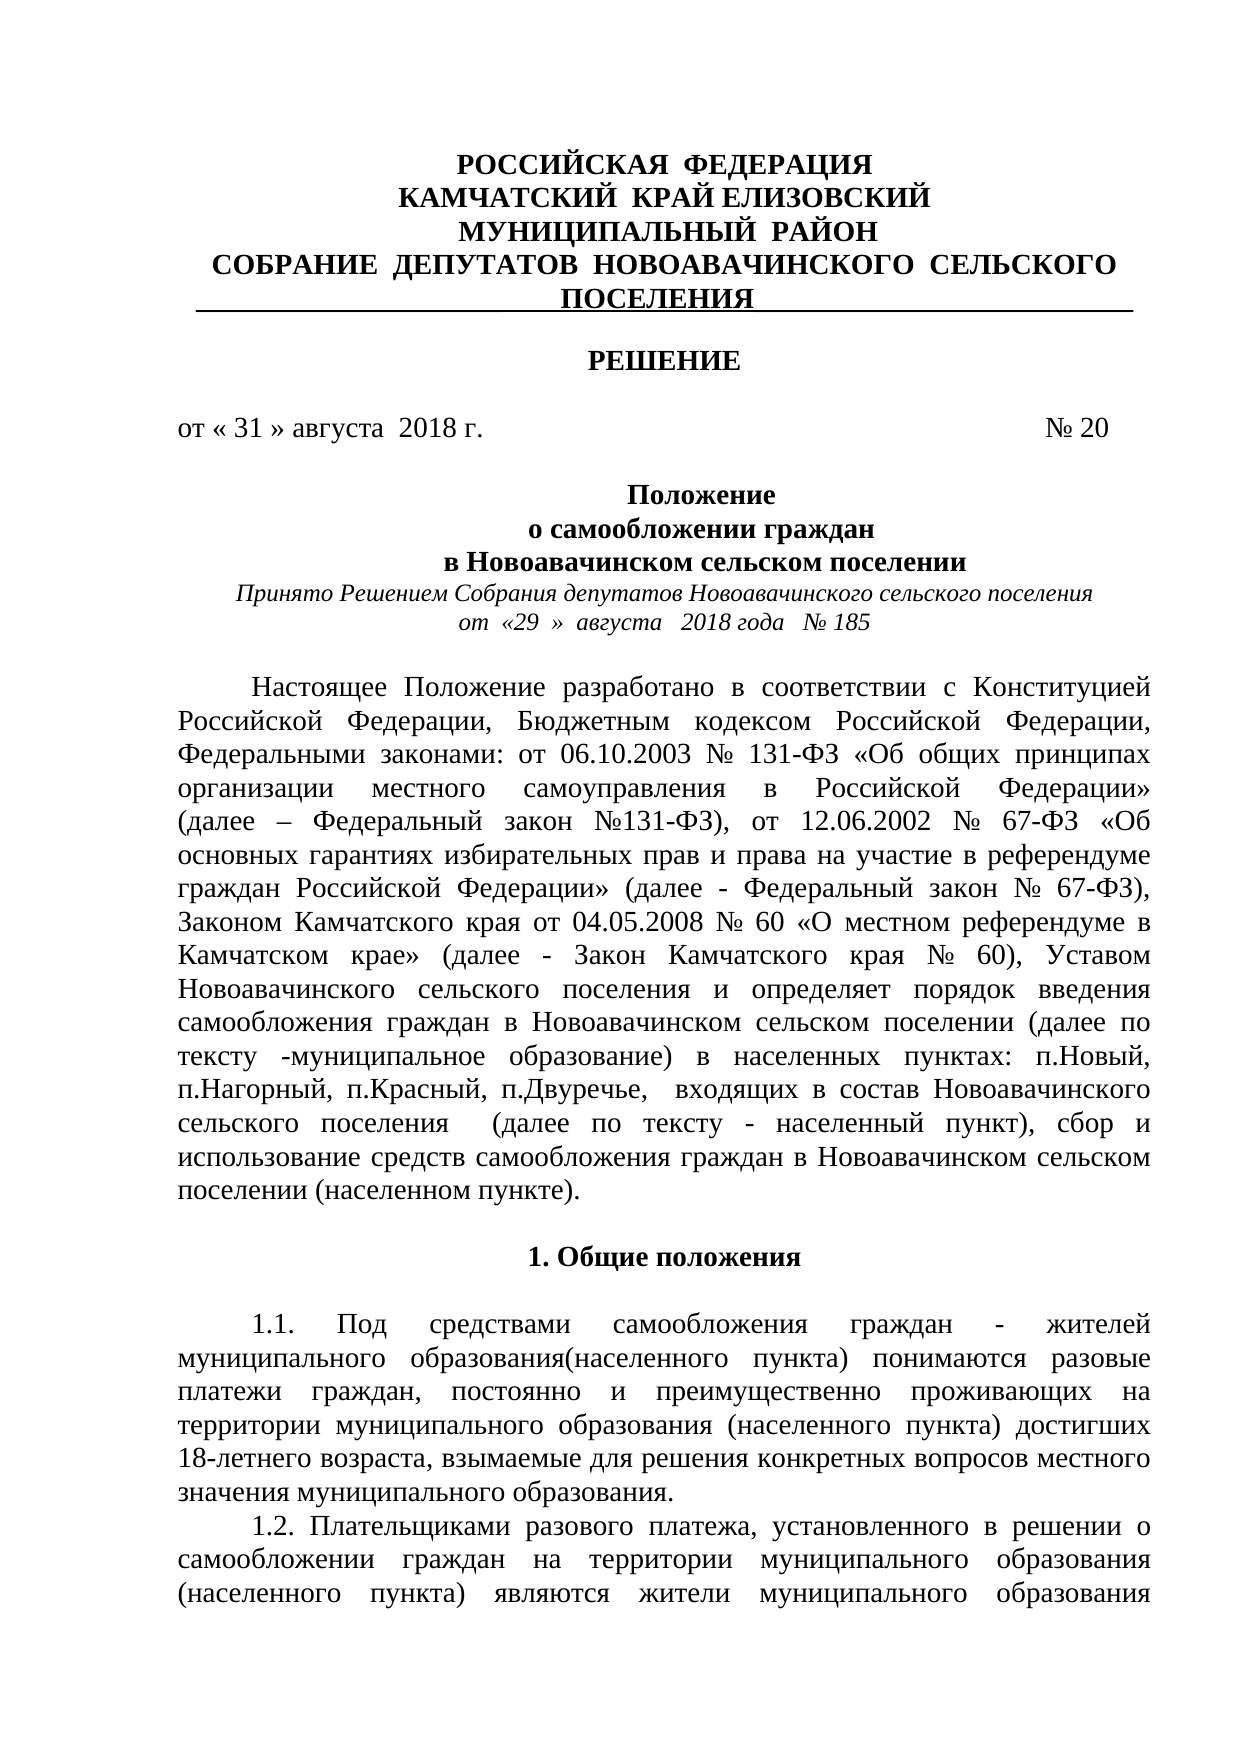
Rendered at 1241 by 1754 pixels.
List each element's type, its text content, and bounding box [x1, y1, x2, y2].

text в Новоавачинском сельском поселении [177, 544, 1152, 578]
text от «29 » августа 2018 года № 185 [177, 607, 1152, 636]
text 1.1. Под средствами самообложения граждан - жителей муниципального образования(населенного пункта) понимаются разовые платежи граждан, постоянно и преимущественно проживающих на территории муниципального образования (населенного пункта) достигших 18-летнего возраста, взымаемые для решения конкретных вопросов местного значения муниципального образования. [177, 1306, 1152, 1508]
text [177, 1508, 1152, 1608]
text СОБРАНИЕ ДЕПУТАТОВ НОВОАВАЧИНСКОГО СЕЛЬСКОГО [177, 247, 1152, 281]
text РЕШЕНИЕ [177, 343, 1152, 377]
text от « 31 » августа 2018 г. № 20 [177, 410, 1152, 444]
text Настоящее Положение разработано в соответствии с Конституцией Российской Федерации, Бюджетным кодексом Российской Федерации, Федеральными законами: от 06.10.2003 № 131-ФЗ «Об общих принципах организации местного самоуправления в Российской Федерации» (далее – Федеральный закон №131-ФЗ), от 12.06.2002 № 67-ФЗ «Об основных гарантиях избирательных прав и права на участие в референдуме граждан Российской Федерации» (далее - Федеральный закон № 67-ФЗ), Законом Камчатского края от 04.05.2008 № 60 «О местном референдуме в Камчатском крае» (далее - Закон Камчатского края № 60), Уставом Новоавачинского сельского поселения и определяет порядок введения самообложения граждан в Новоавачинском сельском поселении (далее по тексту -муниципальное образование) в населенных пунктах: п.Новый, п.Нагорный, п.Красный, п.Двуречье, входящих в состав Новоавачинского сельского поселения (далее по тексту - населенный пункт), сбор и использование средств самообложения граждан в Новоавачинском сельском поселении (населенном пункте). [177, 669, 1152, 1206]
text РОССИЙСКАЯ ФЕДЕРАЦИЯ [177, 147, 1152, 180]
text о самообложении граждан [177, 511, 1152, 544]
text МУНИЦИПАЛЬНЫЙ РАЙОН [177, 214, 1152, 247]
text _____________________ ПОСЕЛЕНИЯ__________________________ [177, 281, 1152, 314]
text Принято Решением Собрания депутатов Новоавачинского сельского поселения [177, 578, 1152, 607]
text КАМЧАТСКИЙ КРАЙ ЕЛИЗОВСКИЙ [177, 180, 1152, 214]
text Положение [177, 477, 1152, 511]
text 1. Общие положения [177, 1239, 1152, 1273]
